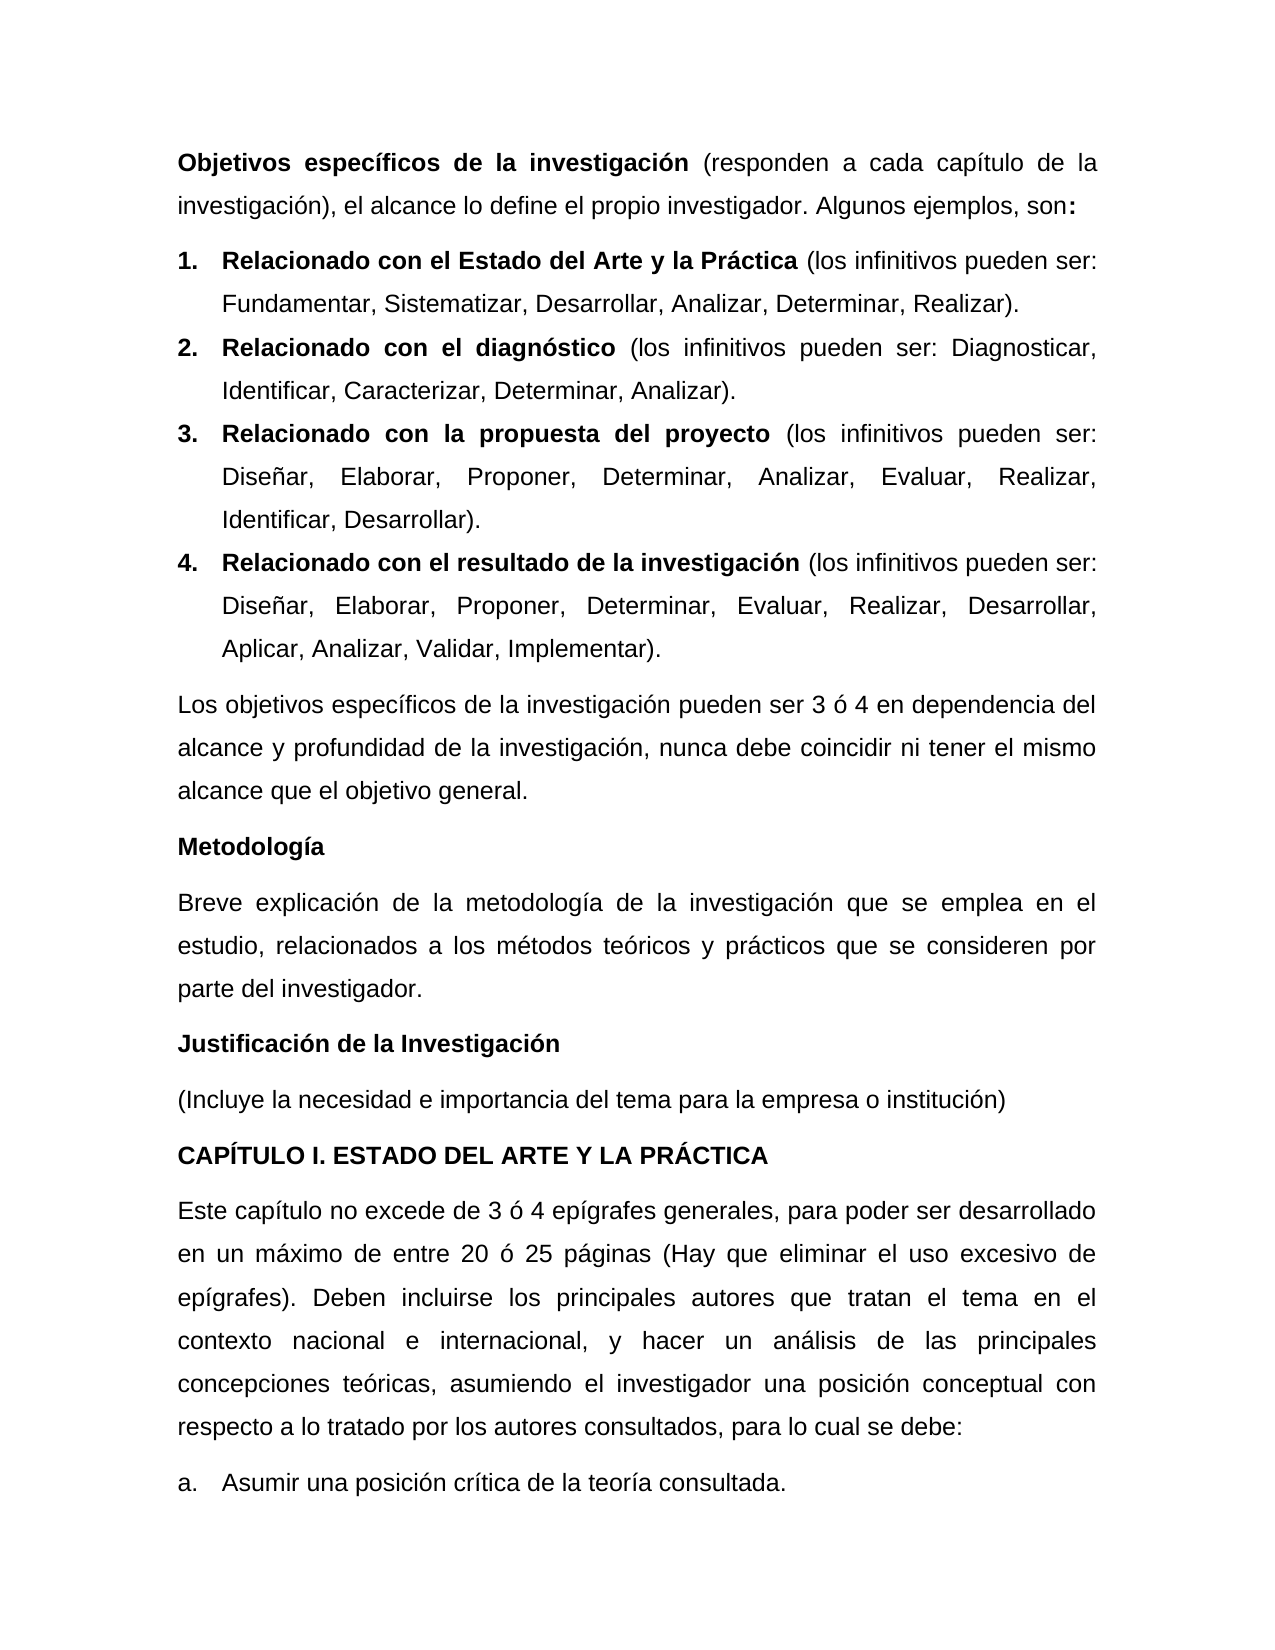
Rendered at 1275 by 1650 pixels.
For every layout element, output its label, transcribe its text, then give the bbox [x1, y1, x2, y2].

text Breve explicación de la metodología de la investigación que se emplea en el estudio, relacionados a los métodos teóricos y prácticos que se consideren por parte del investigador. [177, 888, 1098, 1003]
text Los objetivos específicos de la investigación pueden ser 3 ó 4 en dependencia del alcance y profundidad de la investigación, nunca debe coincidir ni tener el mismo alcance que el objetivo general. [177, 690, 1098, 805]
list Relacionado con el resultado de la investigación (los infinitivos pueden ser: Diseñar, Elaborar, Proponer, Determinar, Evaluar, Realizar, Desarrollar, Aplicar, Analizar, Validar, Implementar). [177, 548, 1098, 663]
text Objetivos específicos de la investigación (responden a cada capítulo de la investigación), el alcance lo define el propio investigador. Algunos ejemplos, son: [177, 148, 1098, 219]
text Metodología [177, 832, 1098, 861]
list Relacionado con el diagnóstico (los infinitivos pueden ser: Diagnosticar, Identificar, Caracterizar, Determinar, Analizar). [177, 333, 1098, 404]
list Relacionado con el Estado del Arte y la Práctica (los infinitivos pueden ser: Fundamentar, Sistematizar, Desarrollar, Analizar, Determinar, Realizar). [177, 246, 1098, 318]
text Justificación de la Investigación [177, 1029, 1098, 1058]
text Este capítulo no excede de 3 ó 4 epígrafes generales, para poder ser desarrollado en un máximo de entre 20 ó 25 páginas (Hay que eliminar el uso excesivo de epígrafes). Deben incluirse los principales autores que tratan el tema en el contexto nacional e internacional, y hacer un análisis de las principales concepciones teóricas, asumiendo el investigador una posición conceptual con respecto a lo tratado por los autores consultados, para lo cual se debe: [177, 1196, 1098, 1441]
text CAPÍTULO I. ESTADO DEL ARTE Y LA PRÁCTICA [177, 1141, 1098, 1169]
list Relacionado con la propuesta del proyecto (los infinitivos pueden ser: Diseñar, Elaborar, Proponer, Determinar, Analizar, Evaluar, Realizar, Identificar, Desarrollar). [177, 419, 1098, 534]
text (Incluye la necesidad e importancia del tema para la empresa o institución) [177, 1085, 1098, 1114]
list Asumir una posición crítica de la teoría consultada. [177, 1468, 1098, 1496]
